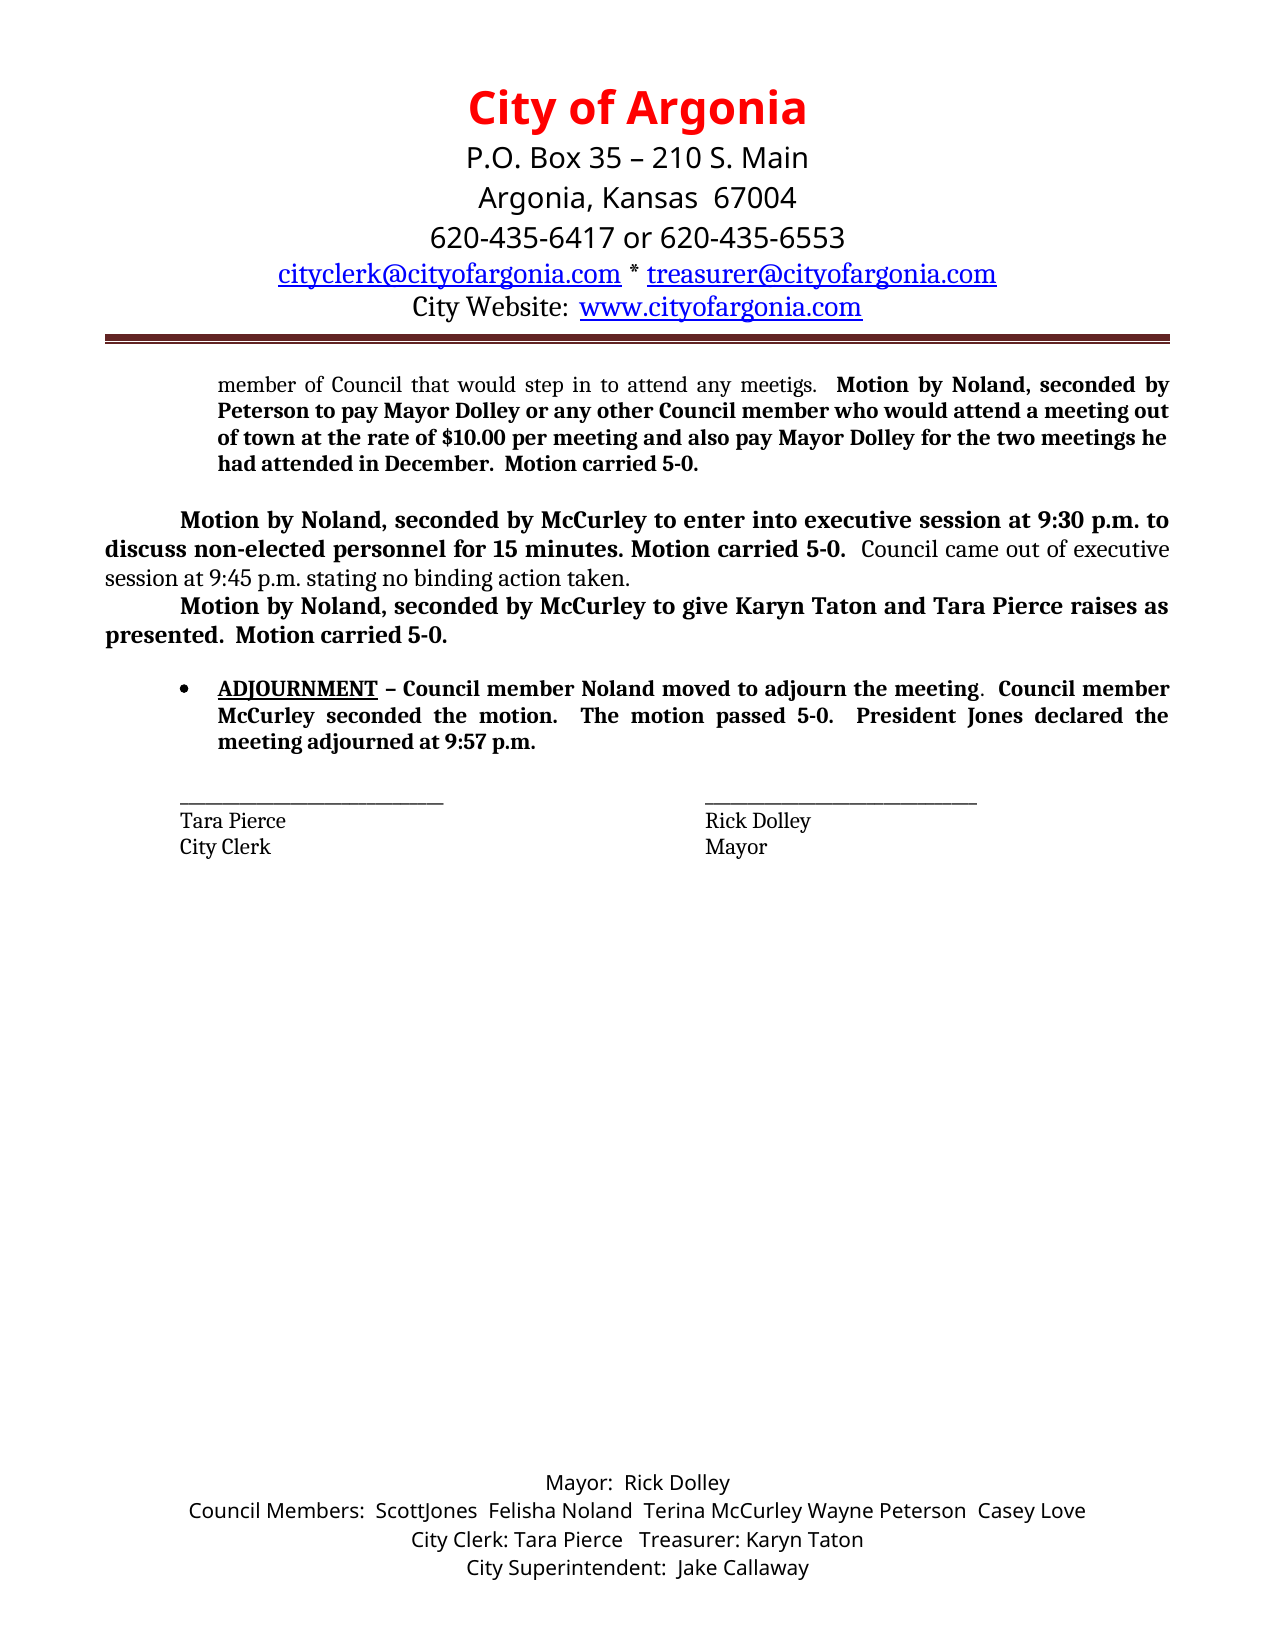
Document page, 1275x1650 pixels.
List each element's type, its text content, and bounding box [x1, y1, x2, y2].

text Motion by Noland, seconded by McCurley to enter into executive session at 9:30 p.m. to discuss non-elected personnel for 15 minutes. Motion carried 5-0. Council came out of executive session at 9:45 p.m. stating no binding action taken. [105, 506, 1170, 592]
list ADJOURNMENT – Council member Noland moved to adjourn the meeting. Council member McCurley seconded the motion. The motion passed 5-0. President Jones declared the meeting adjourned at 9:57 p.m. [180, 676, 1170, 755]
text Tara Pierce Rick Dolley [105, 808, 1170, 834]
text Motion by Noland, seconded by McCurley to give Karyn Taton and Tara Pierce raises as presented. Motion carried 5-0. [105, 592, 1170, 650]
text City Clerk Mayor [105, 834, 1170, 861]
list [180, 372, 1170, 477]
text _______________________________ ________________________________ [105, 781, 1170, 808]
